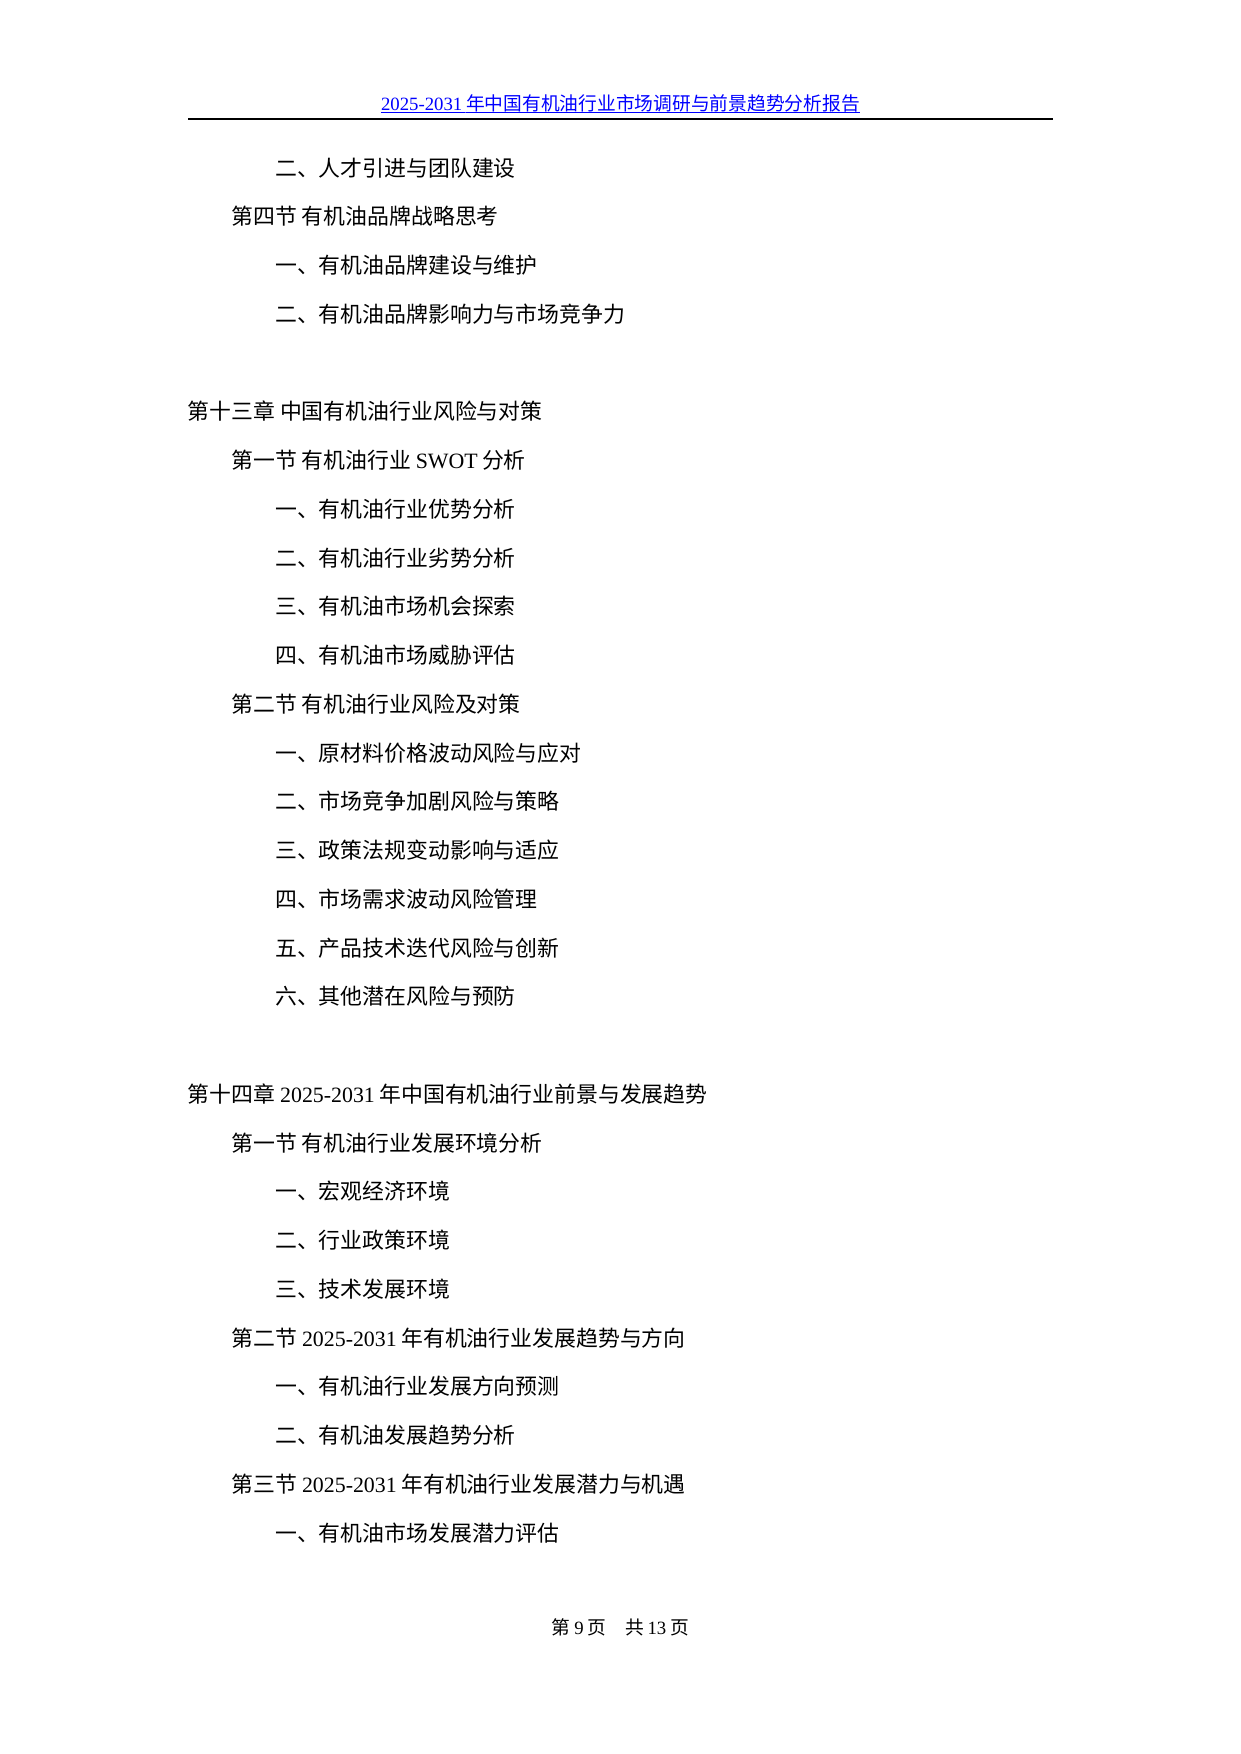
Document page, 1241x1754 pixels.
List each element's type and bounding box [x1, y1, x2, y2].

text [187, 150, 1053, 1548]
